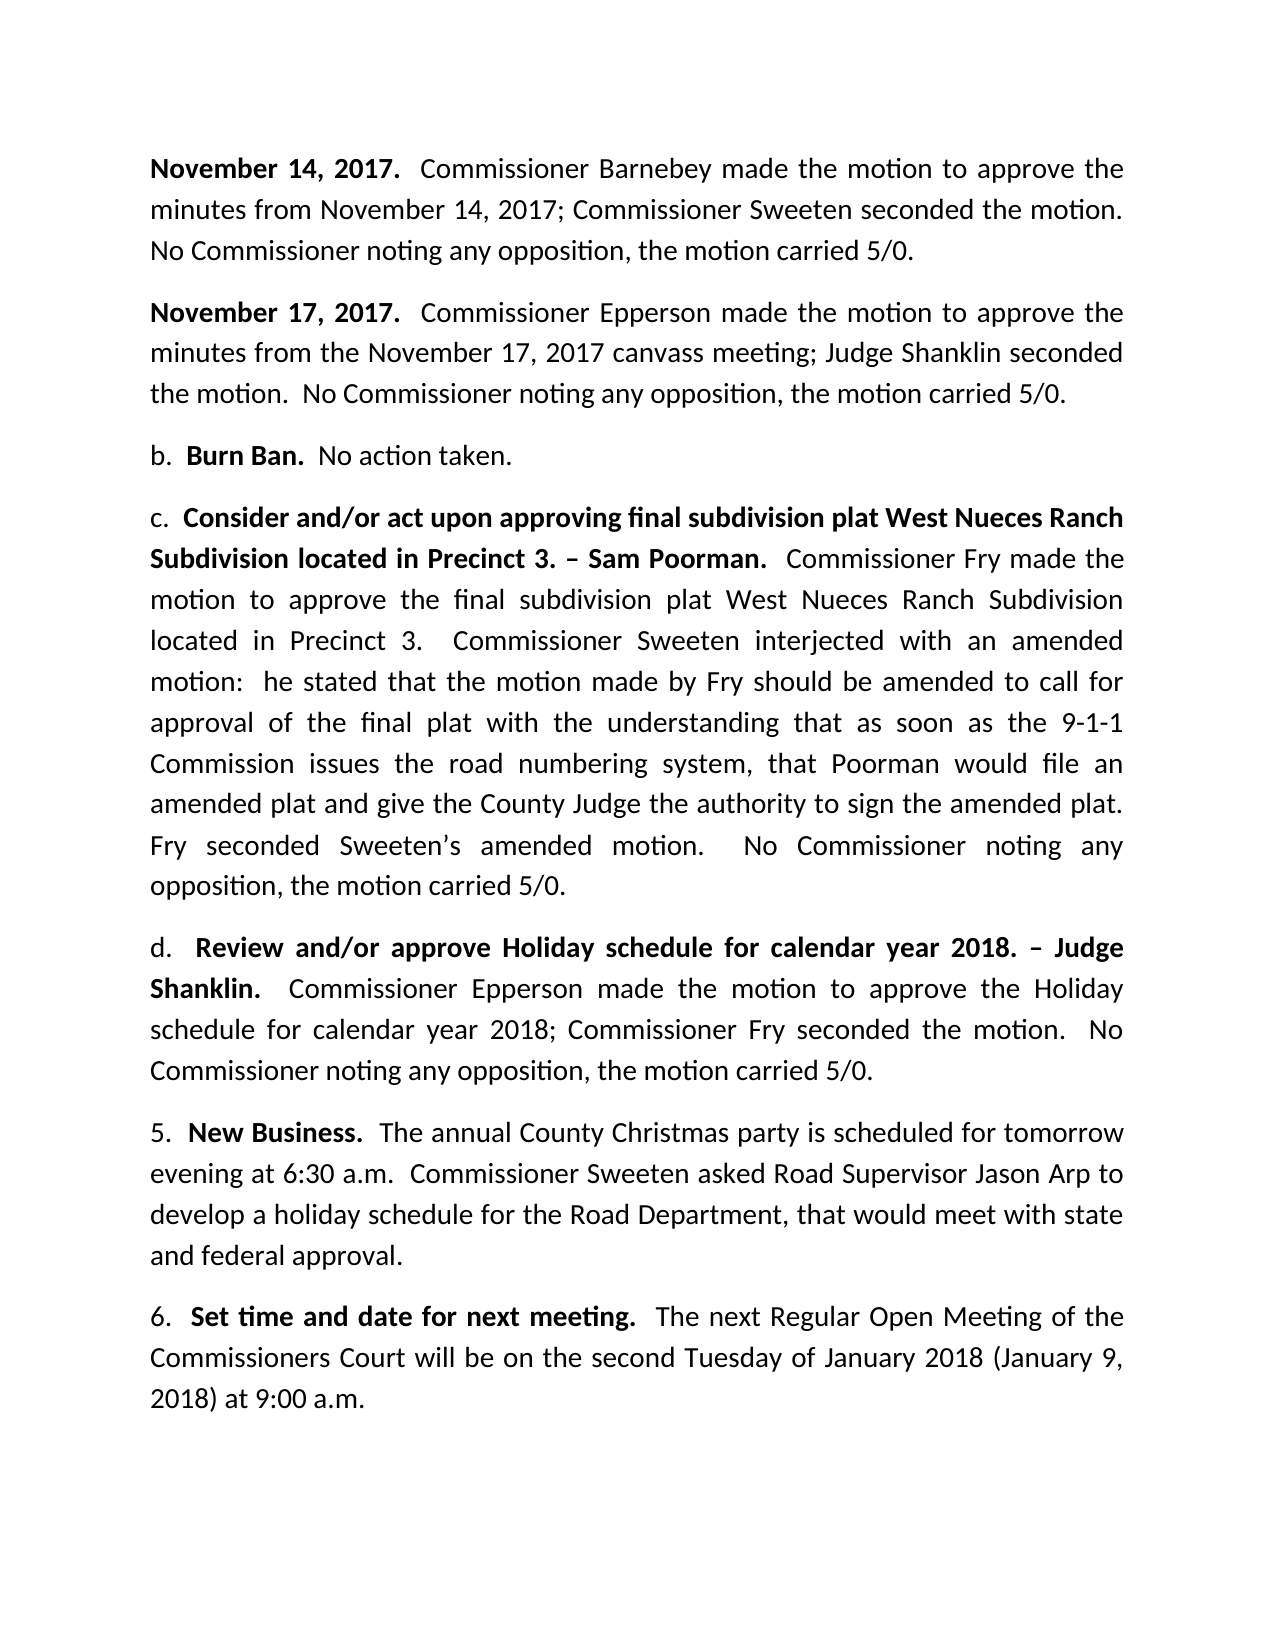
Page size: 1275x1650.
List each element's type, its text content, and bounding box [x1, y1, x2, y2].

text 6. Set time and date for next meeting. The next Regular Open Meeting of the Commissioners Court will be on the second Tuesday of January 2018 (January 9, 2018) at 9:00 a.m. [150, 1298, 1125, 1416]
text d. Review and/or approve Holiday schedule for calendar year 2018. – Judge Shanklin. Commissioner Epperson made the motion to approve the Holiday schedule for calendar year 2018; Commissioner Fry seconded the motion. No Commissioner noting any opposition, the motion carried 5/0. [150, 929, 1125, 1088]
text November 14, 2017. Commissioner Barnebey made the motion to approve the minutes from November 14, 2017; Commissioner Sweeten seconded the motion. No Commissioner noting any opposition, the motion carried 5/0. [150, 150, 1125, 267]
text c. Consider and/or act upon approving final subdivision plat West Nueces Ranch Subdivision located in Precinct 3. – Sam Poorman. Commissioner Fry made the motion to approve the final subdivision plat West Nueces Ranch Subdivision located in Precinct 3. Commissioner Sweeten interjected with an amended motion: he stated that the motion made by Fry should be amended to call for approval of the final plat with the understanding that as soon as the 9-1-1 Commission issues the road numbering system, that Poorman would file an amended plat and give the County Judge the authority to sign the amended plat. Fry seconded Sweeten’s amended motion. No Commissioner noting any opposition, the motion carried 5/0. [150, 499, 1125, 903]
text November 17, 2017. Commissioner Epperson made the motion to approve the minutes from the November 17, 2017 canvass meeting; Judge Shanklin seconded the motion. No Commissioner noting any opposition, the motion carried 5/0. [150, 294, 1125, 411]
text 5. New Business. The annual County Christmas party is scheduled for tomorrow evening at 6:30 a.m. Commissioner Sweeten asked Road Supervisor Jason Arp to develop a holiday schedule for the Road Department, that would meet with state and federal approval. [150, 1114, 1125, 1272]
text b. Burn Ban. No action taken. [150, 437, 1125, 473]
